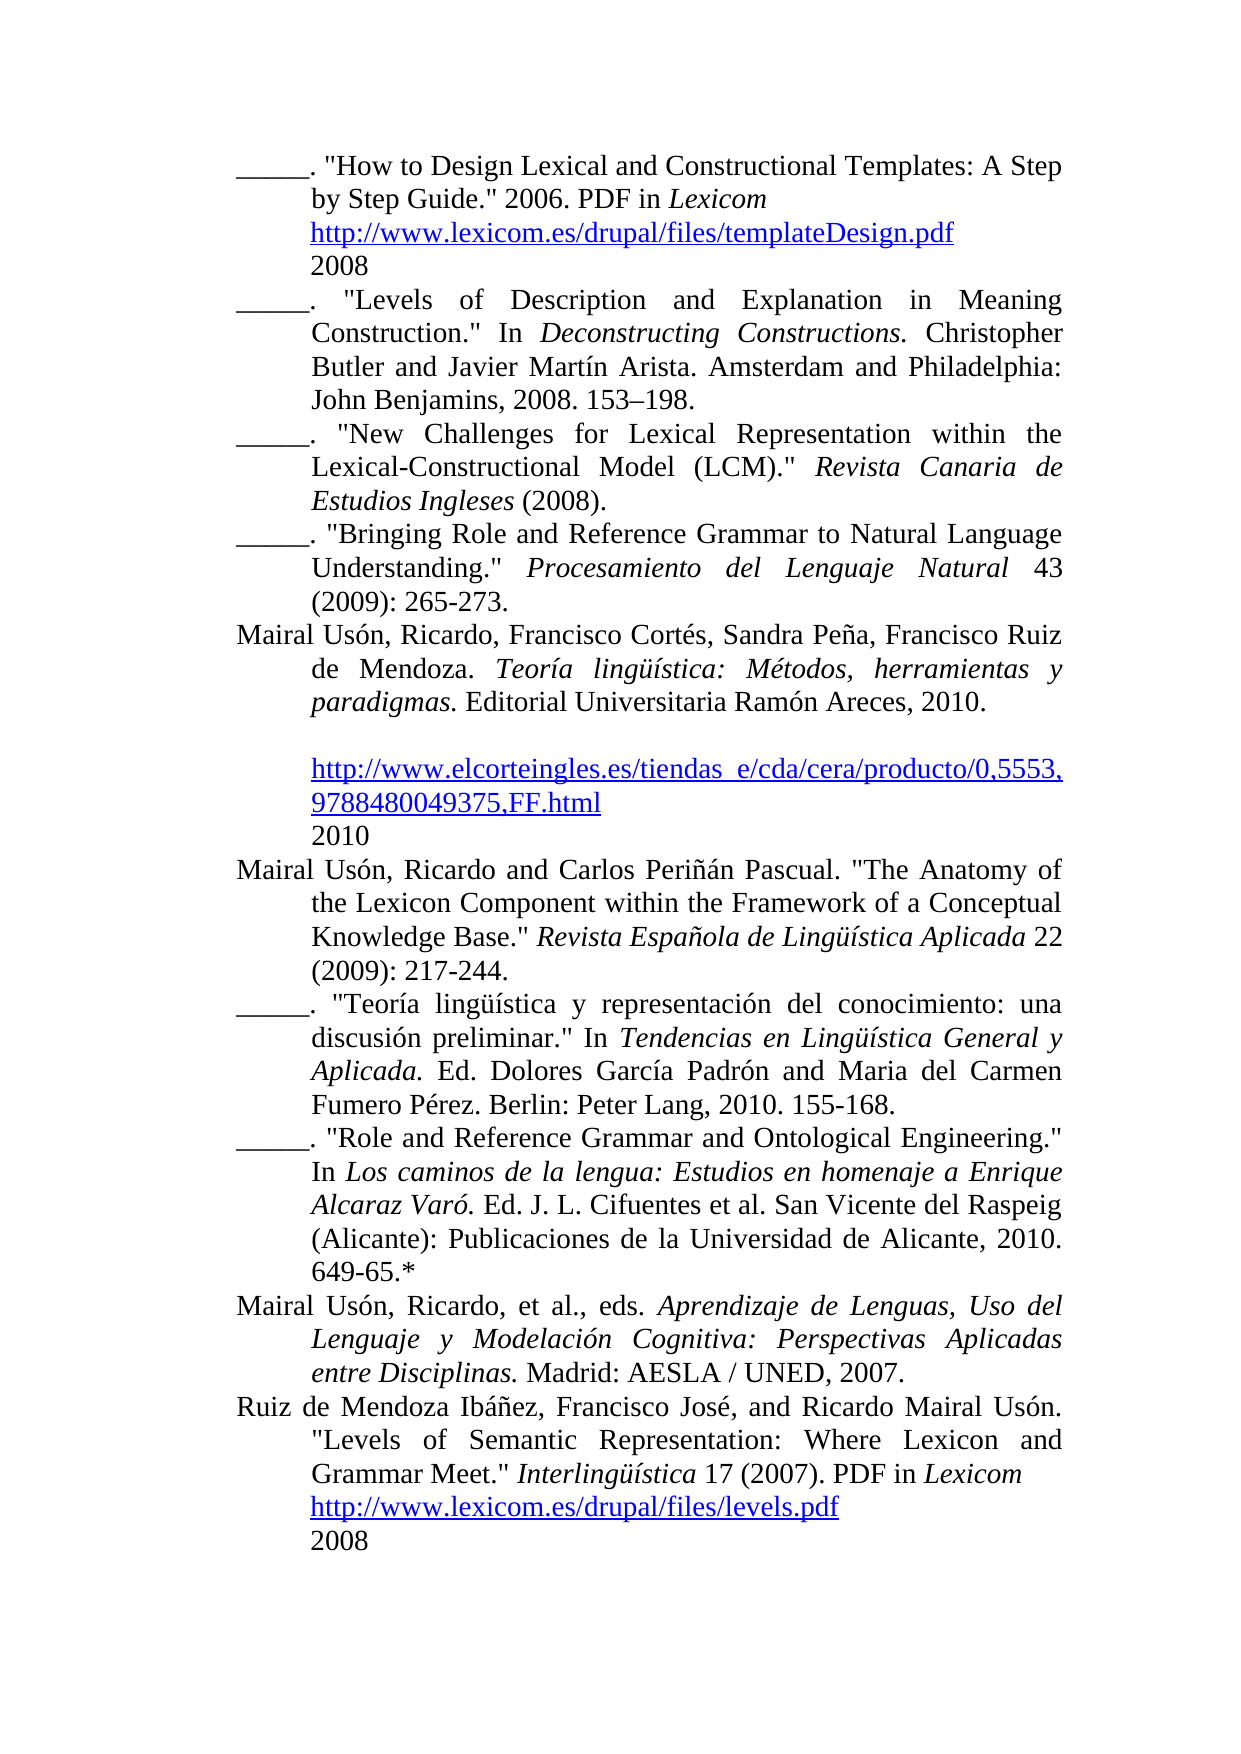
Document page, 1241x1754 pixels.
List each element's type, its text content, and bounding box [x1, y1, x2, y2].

text 2010 [236, 818, 1063, 852]
text _____. "Teoría lingüística y representación del conocimiento: una discusión preliminar." In Tendencias en Lingüística General y Aplicada. Ed. Dolores García Padrón and Maria del Carmen Fumero Pérez. Berlin: Peter Lang, 2010. 155-168. [236, 986, 1063, 1120]
text 2008 [236, 248, 1063, 282]
text _____. "Bringing Role and Reference Grammar to Natural Language Understanding." Procesamiento del Lenguaje Natural 43 (2009): 265-273. [236, 517, 1063, 617]
text Mairal Usón, Ricardo, et al., eds. Aprendizaje de Lenguas, Uso del Lenguaje y Modelación Cognitiva: Perspectivas Aplicadas entre Disciplinas. Madrid: AESLA / UNED, 2007. [236, 1288, 1063, 1389]
text _____. "Levels of Description and Explanation in Meaning Construction." In Deconstructing Constructions. Christopher Butler and Javier Martín Arista. Amsterdam and Philadelphia: John Benjamins, 2008. 153–198. [236, 282, 1063, 416]
text http://www.lexicom.es/drupal/files/levels.pdf [236, 1489, 1063, 1523]
text Mairal Usón, Ricardo and Carlos Periñán Pascual. "The Anatomy of the Lexicon Component within the Framework of a Conceptual Knowledge Base." Revista Española de Lingüística Aplicada 22 (2009): 217-244. [236, 852, 1063, 986]
text _____. "Role and Reference Grammar and Ontological Engineering." In Los caminos de la lengua: Estudios en homenaje a Enrique Alcaraz Varó. Ed. J. L. Cifuentes et al. San Vicente del Raspeig (Alicante): Publicaciones de la Universidad de Alicante, 2010. 649-65.* [236, 1120, 1063, 1288]
text http://www.elcorteingles.es/tiendas_e/cda/cera/producto/0,5553,9788480049375,FF.html [236, 718, 1063, 818]
text _____. "How to Design Lexical and Constructional Templates: A Step by Step Guide." 2006. PDF in Lexicom [236, 148, 1063, 215]
text http://www.lexicom.es/drupal/files/templateDesign.pdf [236, 215, 1063, 248]
text Ruiz de Mendoza Ibáñez, Francisco José, and Ricardo Mairal Usón. "Levels of Semantic Representation: Where Lexicon and Grammar Meet." Interlingüística 17 (2007). PDF in Lexicom [236, 1389, 1063, 1489]
text Mairal Usón, Ricardo, Francisco Cortés, Sandra Peña, Francisco Ruiz de Mendoza. Teoría lingüística: Métodos, herramientas y paradigmas. Editorial Universitaria Ramón Areces, 2010. [236, 617, 1063, 718]
text 2008 [236, 1523, 1063, 1556]
text _____. "New Challenges for Lexical Representation within the Lexical-Constructional Model (LCM)." Revista Canaria de Estudios Ingleses (2008). [236, 416, 1063, 517]
